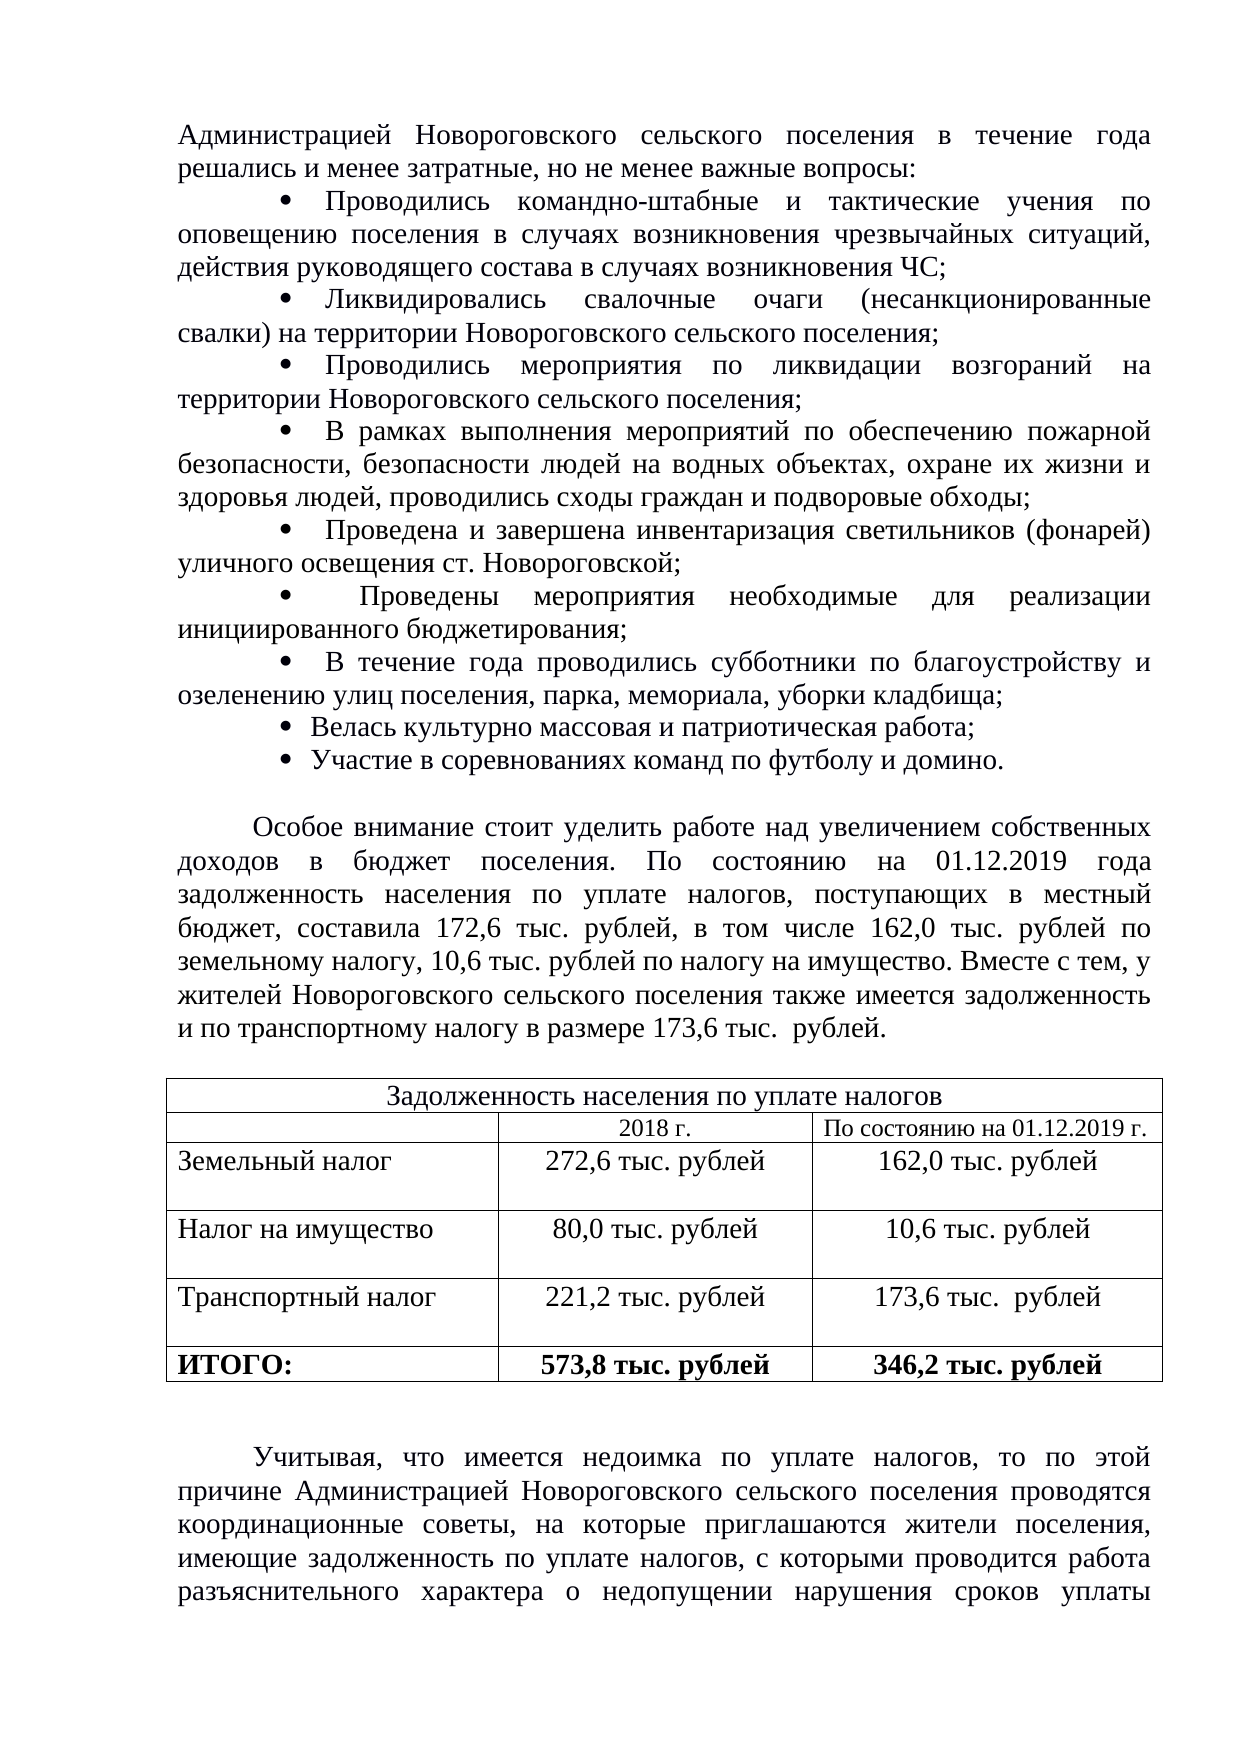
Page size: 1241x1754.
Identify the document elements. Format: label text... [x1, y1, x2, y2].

table_cell Налог на имущество [167, 1211, 498, 1278]
table_cell 10,6 тыс. рублей [813, 1211, 1162, 1278]
table_header Задолженность населения по уплате налогов [167, 1079, 1162, 1112]
text Особое внимание стоит уделить работе над увеличением собственных доходов в бюджет поселения. По состоянию на 01.12.2019 года задолженность населения по уплате налогов, поступающих в местный бюджет, составила 172,6 тыс. рублей, в том числе 162,0 тыс. рублей по земельному налогу, 10,6 тыс. рублей по налогу на имущество. Вместе с тем, у жителей Новороговского сельского поселения также имеется задолженность и по транспортному налогу в размере 173,6 тыс. рублей. [177, 809, 1152, 1044]
table_cell 221,2 тыс. рублей [499, 1279, 812, 1346]
table_cell По состоянию на 01.12.2019 г. [813, 1113, 1162, 1142]
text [177, 118, 1152, 184]
table_cell Земельный налог [167, 1143, 498, 1210]
table_cell 272,6 тыс. рублей [499, 1143, 812, 1210]
table_cell 346,2 тыс. рублей [813, 1347, 1162, 1381]
list В течение года проводились субботники по благоустройству и озеленению улиц поселения, парка, мемориала, уборки кладбища; [177, 645, 1152, 711]
table_cell ИТОГО: [167, 1347, 498, 1381]
table_cell [167, 1113, 498, 1142]
table_cell 80,0 тыс. рублей [499, 1211, 812, 1278]
list Проводились мероприятия по ликвидации возгораний на территории Новороговского сельского поселения; [177, 348, 1152, 414]
list Велась культурно массовая и патриотическая работа; [281, 711, 1152, 743]
table_cell 173,6 тыс. рублей [813, 1279, 1162, 1346]
table_cell 2018 г. [499, 1113, 812, 1142]
list Проведена и завершена инвентаризация светильников (фонарей) уличного освещения ст. Новороговской; [177, 513, 1152, 579]
table_cell 162,0 тыс. рублей [813, 1143, 1162, 1210]
list Проведены мероприятия необходимые для реализации инициированного бюджетирования; [177, 579, 1152, 645]
list Ликвидировались свалочные очаги (несанкционированные свалки) на территории Новороговского сельского поселения; [177, 283, 1152, 348]
table_cell 573,8 тыс. рублей [499, 1347, 812, 1381]
list В рамках выполнения мероприятий по обеспечению пожарной безопасности, безопасности людей на водных объектах, охране их жизни и здоровья людей, проводились сходы граждан и подворовые обходы; [177, 414, 1152, 513]
list Проводились командно-штабные и тактические учения по оповещению поселения в случаях возникновения чрезвычайных ситуаций, действия руководящего состава в случаях возникновения ЧС; [177, 184, 1152, 283]
list Участие в соревнованиях команд по футболу и домино. [281, 743, 1152, 776]
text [177, 1439, 1152, 1607]
table_cell Транспортный налог [167, 1279, 498, 1346]
